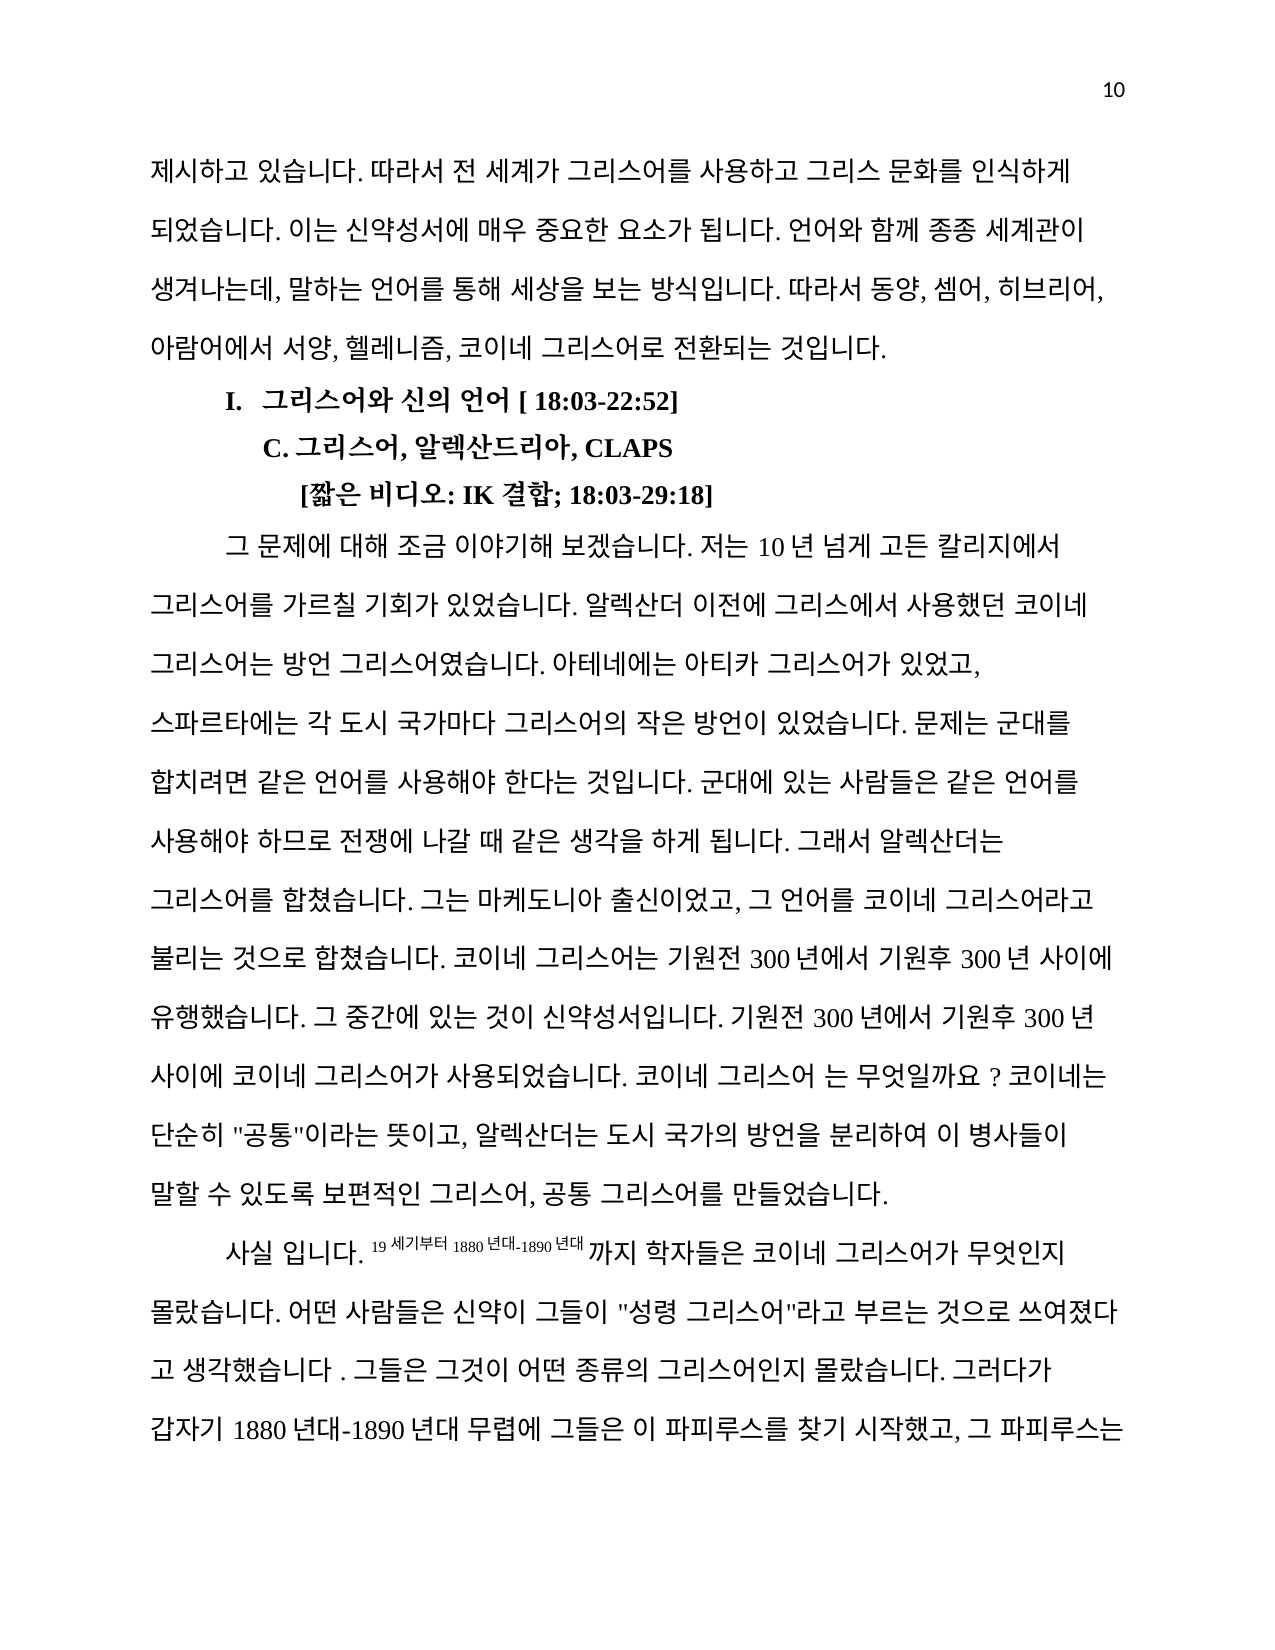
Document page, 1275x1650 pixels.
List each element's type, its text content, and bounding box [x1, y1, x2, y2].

list C. 그리스어, 알렉산드리아, CLAPS [짧은 비디오: IK 결합; 18:03-29:18] [262, 432, 1125, 510]
text 그 문제에 대해 조금 이야기해 보겠습니다. 저는 10년 넘게 고든 칼리지에서 그리스어를 가르칠 기회가 있었습니다. 알렉산더 이전에 그리스에서 사용했던 코이네 그리스어는 방언 그리스어였습니다. 아테네에는 아티카 그리스어가 있었고, 스파르타에는 각 도시 국가마다 그리스어의 작은 방언이 있었습니다. 문제는 군대를 합치려면 같은 언어를 사용해야 한다는 것입니다. 군대에 있는 사람들은 같은 언어를 사용해야 하므로 전쟁에 나갈 때 같은 생각을 하게 됩니다. 그래서 알렉산더는 그리스어를 합쳤습니다. 그는 마케도니아 출신이었고, 그 언어를 코이네 그리스어라고 불리는 것으로 합쳤습니다. 코이네 그리스어는 기원전 300년에서 기원후 300년 사이에 유행했습니다. 그 중간에 있는 것이 신약성서입니다. 기원전 300년에서 기원후 300년 사이에 코이네 그리스어가 사용되었습니다. 코이네 그리스어 는 무엇일까요 ? 코이네는 단순히 "공통"이라는 뜻이고, 알렉산더는 도시 국가의 방언을 분리하여 이 병사들이 말할 수 있도록 보편적인 그리스어, 공통 그리스어를 만들었습니다. [150, 525, 1125, 1212]
list 그리스어와 신의 언어 [ 18:03-22:52] [225, 385, 1125, 417]
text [150, 150, 1125, 366]
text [150, 1232, 1125, 1447]
